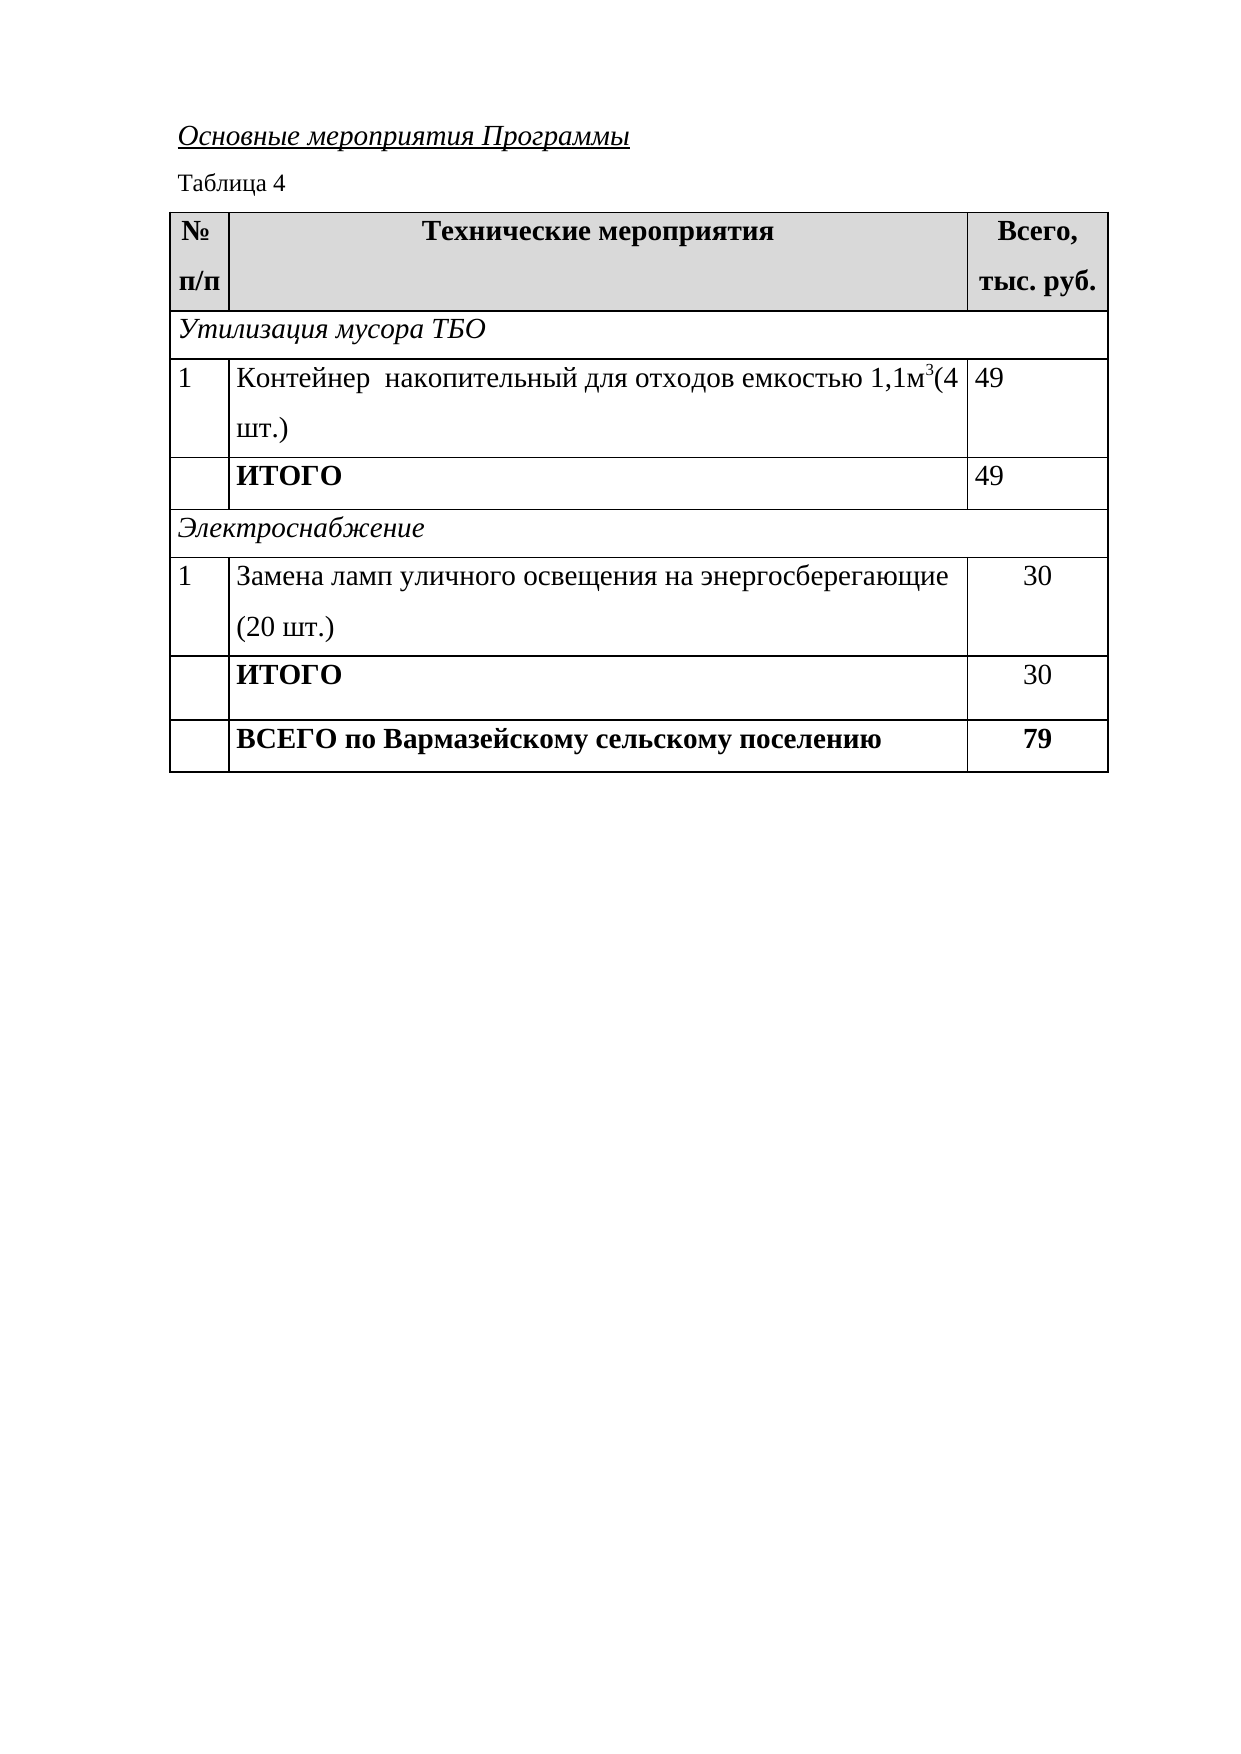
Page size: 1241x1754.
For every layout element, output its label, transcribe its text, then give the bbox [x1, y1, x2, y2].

table_cell Замена ламп уличного освещения на энергосберегающие (20 шт.) [230, 558, 967, 655]
table_cell ВСЕГО по Вармазейскому сельскому поселению [230, 721, 967, 771]
table_header Технические мероприятия [230, 213, 967, 310]
table_header № п/п [171, 213, 228, 310]
table_cell [171, 657, 228, 719]
table_cell 1 [171, 558, 228, 655]
text Основные мероприятия Программы [177, 118, 1152, 152]
table_header Всего, тыс. руб. [968, 213, 1107, 310]
table_cell ИТОГО [230, 458, 967, 509]
table_cell Электроснабжение [171, 510, 1107, 557]
table_cell Утилизация мусора ТБО [171, 312, 1107, 358]
table_cell Контейнер накопительный для отходов емкостью 1,1м3(4 шт.) [230, 360, 967, 457]
table_cell ИТОГО [230, 657, 967, 719]
table_cell 49 [968, 458, 1107, 509]
table_cell [171, 721, 228, 771]
text Таблица 4 [177, 168, 1152, 197]
table_cell 30 [968, 558, 1107, 655]
table_cell 49 [968, 360, 1107, 457]
table_cell 1 [171, 360, 228, 457]
table_cell 30 [968, 657, 1107, 719]
table_cell [171, 458, 228, 509]
table_cell 79 [968, 721, 1107, 771]
